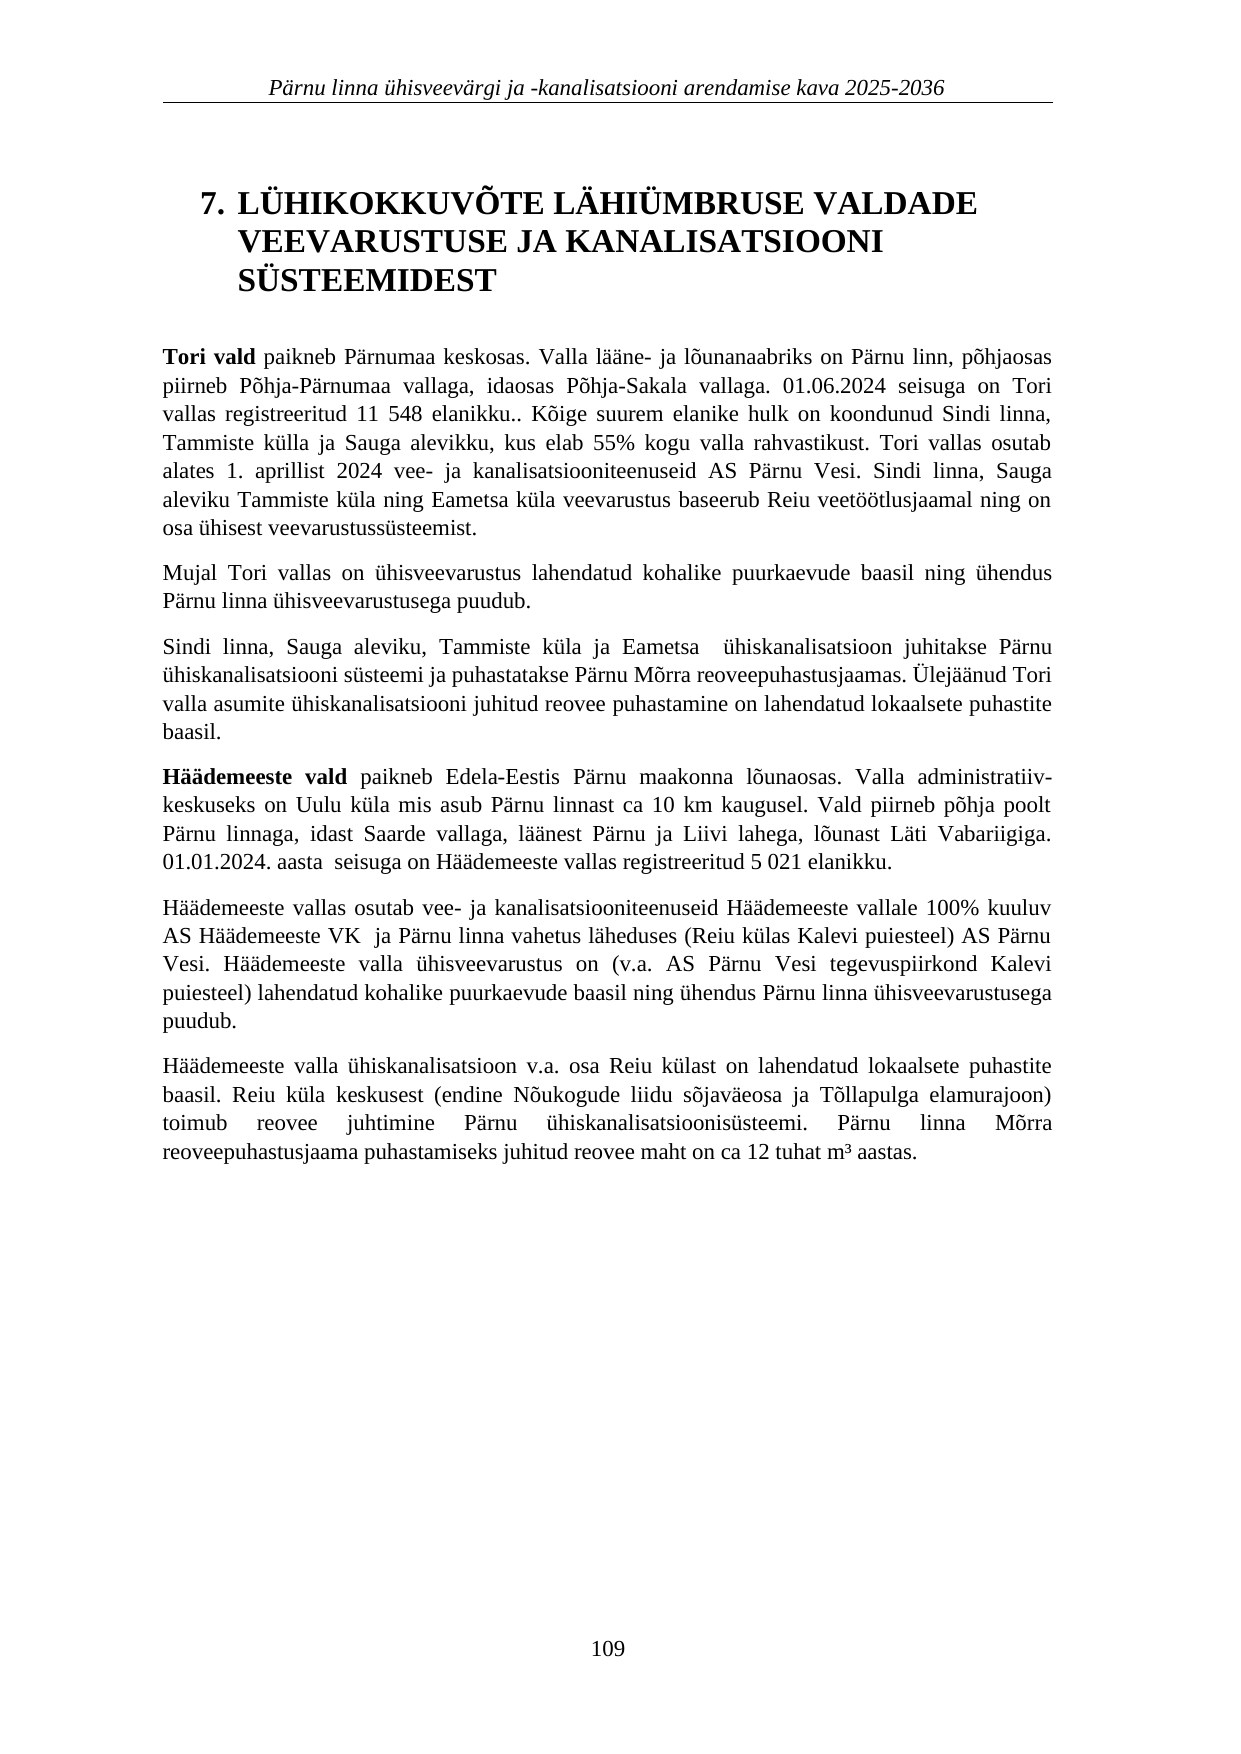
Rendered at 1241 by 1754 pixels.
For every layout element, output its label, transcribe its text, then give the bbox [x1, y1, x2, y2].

text Häädemeeste valla ühiskanalisatsioon v.a. osa Reiu külast on lahendatud lokaalsete puhastite baasil. Reiu küla keskusest (endine Nõukogude liidu sõjaväeosa ja Tõllapulga elamurajoon) toimub reovee juhtimine Pärnu ühiskanalisatsioonisüsteemi. Pärnu linna Mõrra reoveepuhastusjaama puhastamiseks juhitud reovee maht on ca 12 tuhat m³ aastas. [162, 1052, 1053, 1164]
text Häädemeeste vald paikneb Edela-Eestis Pärnu maakonna lõunaosas. Valla administratiiv-keskuseks on Uulu küla mis asub Pärnu linnast ca 10 km kaugusel. Vald piirneb põhja poolt Pärnu linnaga, idast Saarde vallaga, läänest Pärnu ja Liivi lahega, lõunast Läti Vabariigiga. 01.01.2024. aasta seisuga on Häädemeeste vallas registreeritud 5 021 elanikku. [162, 763, 1053, 875]
text Tori vald paikneb Pärnumaa keskosas. Valla lääne- ja lõunanaabriks on Pärnu linn, põhjaosas piirneb Põhja-Pärnumaa vallaga, idaosas Põhja-Sakala vallaga. 01.06.2024 seisuga on Tori vallas registreeritud 11 548 elanikku.. Kõige suurem elanike hulk on koondunud Sindi linna, Tammiste külla ja Sauga alevikku, kus elab 55% kogu valla rahvastikust. Tori vallas osutab alates 1. aprillist 2024 vee- ja kanalisatsiooniteenuseid AS Pärnu Vesi. Sindi linna, Sauga aleviku Tammiste küla ning Eametsa küla veevarustus baseerub Reiu veetöötlusjaamal ning on osa ühisest veevarustussüsteemist. [162, 343, 1053, 540]
subtitle Lühikokkuvõte lähiümbruse valdade veevarustuse ja kanalisatsiooni süsteemidest [200, 183, 1053, 298]
text Häädemeeste vallas osutab vee- ja kanalisatsiooniteenuseid Häädemeeste vallale 100% kuuluv AS Häädemeeste VK ja Pärnu linna vahetus läheduses (Reiu külas Kalevi puiesteel) AS Pärnu Vesi. Häädemeeste valla ühisveevarustus on (v.a. AS Pärnu Vesi tegevuspiirkond Kalevi puiesteel) lahendatud kohalike puurkaevude baasil ning ühendus Pärnu linna ühisveevarustusega puudub. [162, 893, 1053, 1034]
text Mujal Tori vallas on ühisveevarustus lahendatud kohalike puurkaevude baasil ning ühendus Pärnu linna ühisveevarustusega puudub. [162, 559, 1053, 614]
text Sindi linna, Sauga aleviku, Tammiste küla ja Eametsa ühiskanalisatsioon juhitakse Pärnu ühiskanalisatsiooni süsteemi ja puhastatakse Pärnu Mõrra reoveepuhastusjaamas. Ülejäänud Tori valla asumite ühiskanalisatsiooni juhitud reovee puhastamine on lahendatud lokaalsete puhastite baasil. [162, 633, 1053, 744]
